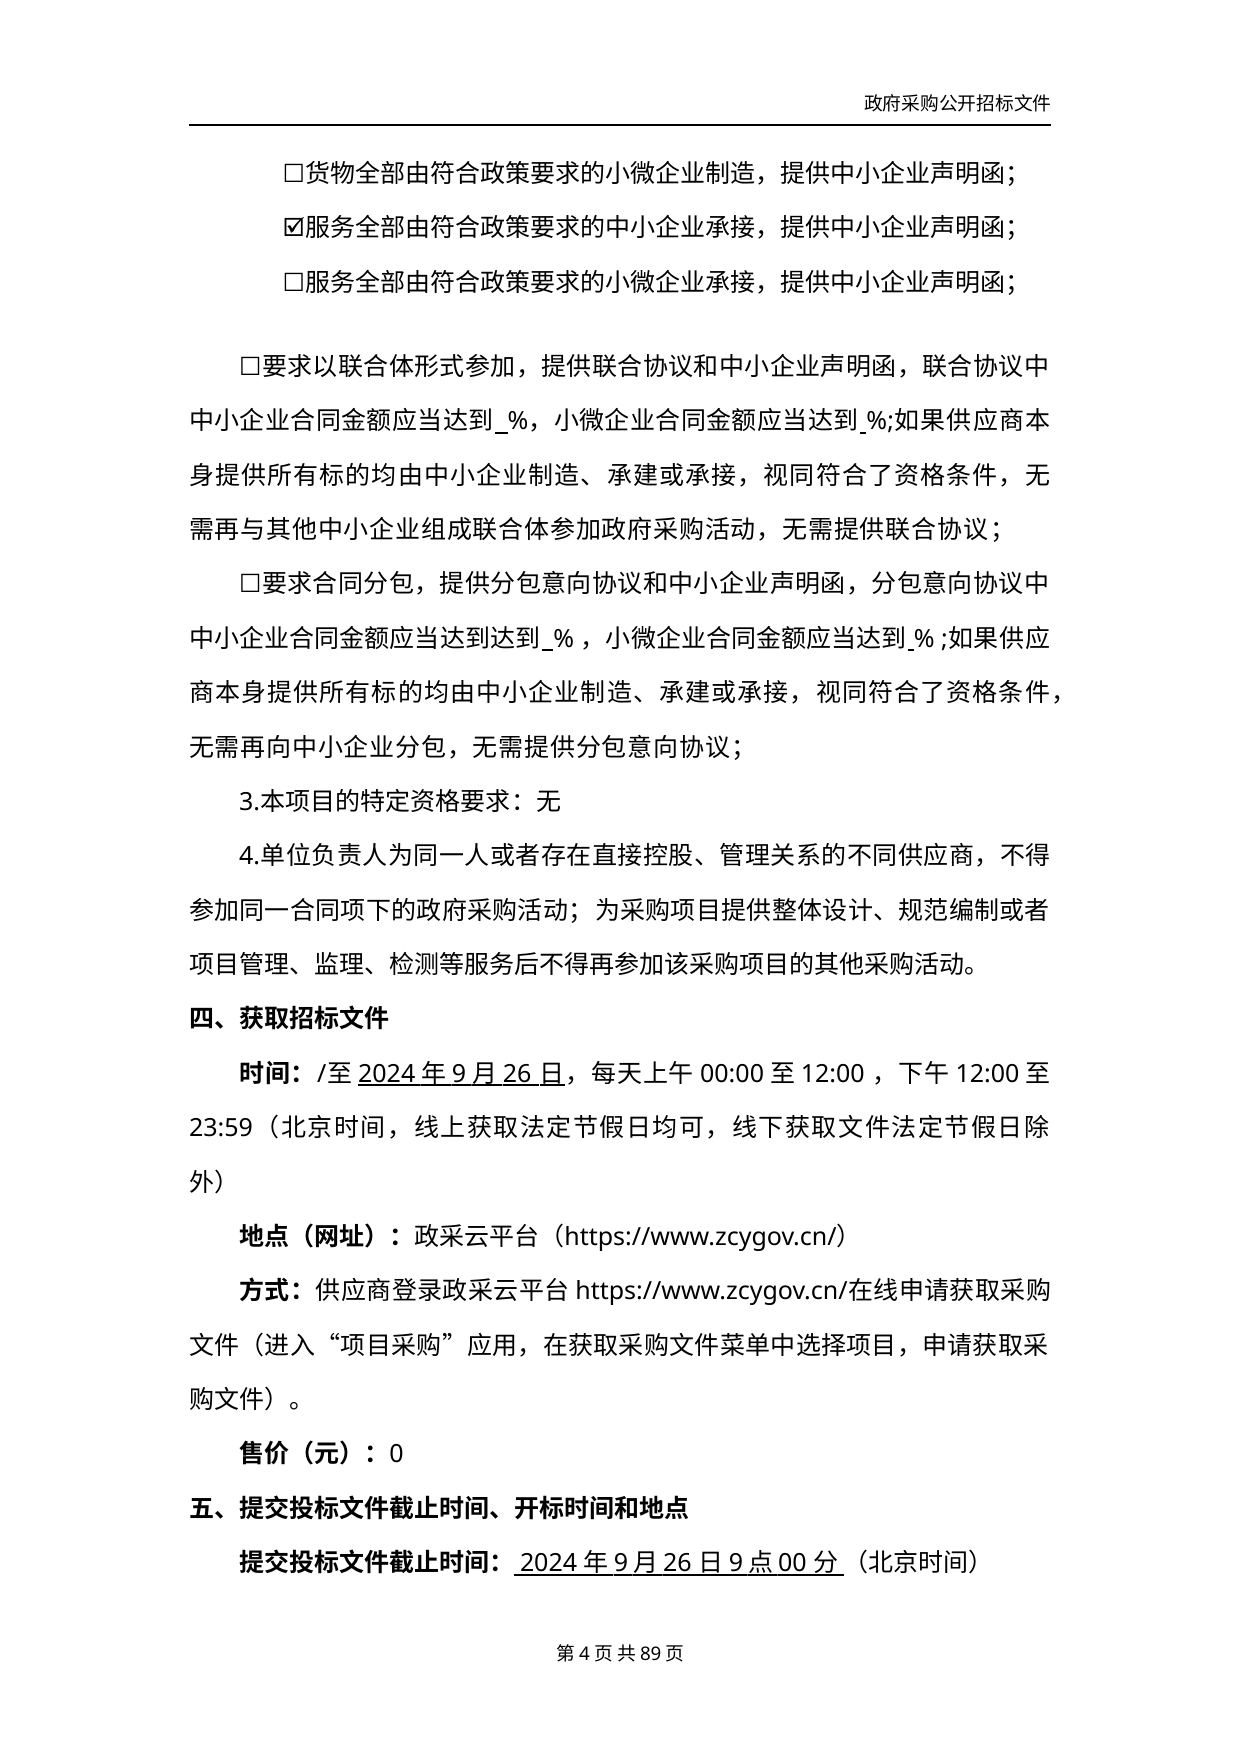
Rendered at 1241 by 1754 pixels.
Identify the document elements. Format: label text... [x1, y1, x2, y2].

text 服务全部由符合政策要求的小微企业承接，提供中小企业声明函； [189, 262, 1051, 298]
text 4.单位负责人为同一人或者存在直接控股、管理关系的不同供应商，不得参加同一合同项下的政府采购活动；为采购项目提供整体设计、规范编制或者项目管理、监理、检测等服务后不得再参加该采购项目的其他采购活动。 [189, 836, 1051, 981]
text 时间：/至2024年9月26 日，每天上午00:00至12:00 ，下午12:00至23:59（北京时间，线上获取法定节假日均可，线下获取文件法定节假日除外） [189, 1053, 1051, 1198]
text 方式：供应商登录政采云平台https://www.zcygov.cn/在线申请获取采购文件（进入“项目采购”应用，在获取采购文件菜单中选择项目，申请获取采购文件）。 [189, 1271, 1051, 1416]
text 3.本项目的特定资格要求：无 [189, 781, 1051, 818]
text 服务全部由符合政策要求的中小企业承接，提供中小企业声明函； [189, 208, 1051, 244]
text 货物全部由符合政策要求的小微企业制造，提供中小企业声明函； [189, 153, 1051, 190]
text 售价（元）：0 [189, 1434, 1051, 1470]
text 五、提交投标文件截止时间、开标时间和地点 [189, 1488, 1051, 1524]
text 要求以联合体形式参加，提供联合协议和中小企业声明函，联合协议中中小企业合同金额应当达到 %，小微企业合同金额应当达到 %;如果供应商本身提供所有标的均由中小企业制造、承建或承接，视同符合了资格条件，无需再与其他中小企业组成联合体参加政府采购活动，无需提供联合协议； [189, 346, 1051, 546]
text 四、获取招标文件 [189, 999, 1051, 1035]
text 要求合同分包，提供分包意向协议和中小企业声明函，分包意向协议中中小企业合同金额应当达到达到 % ，小微企业合同金额应当达到 % ;如果供应商本身提供所有标的均由中小企业制造、承建或承接，视同符合了资格条件，无需再向中小企业分包，无需提供分包意向协议； [189, 564, 1051, 763]
text 提交投标文件截止时间： 2024 年9月26 日 9点00 分 （北京时间） [189, 1543, 1051, 1579]
text 地点（网址）：政采云平台（https://www.zcygov.cn/） [189, 1216, 1051, 1253]
